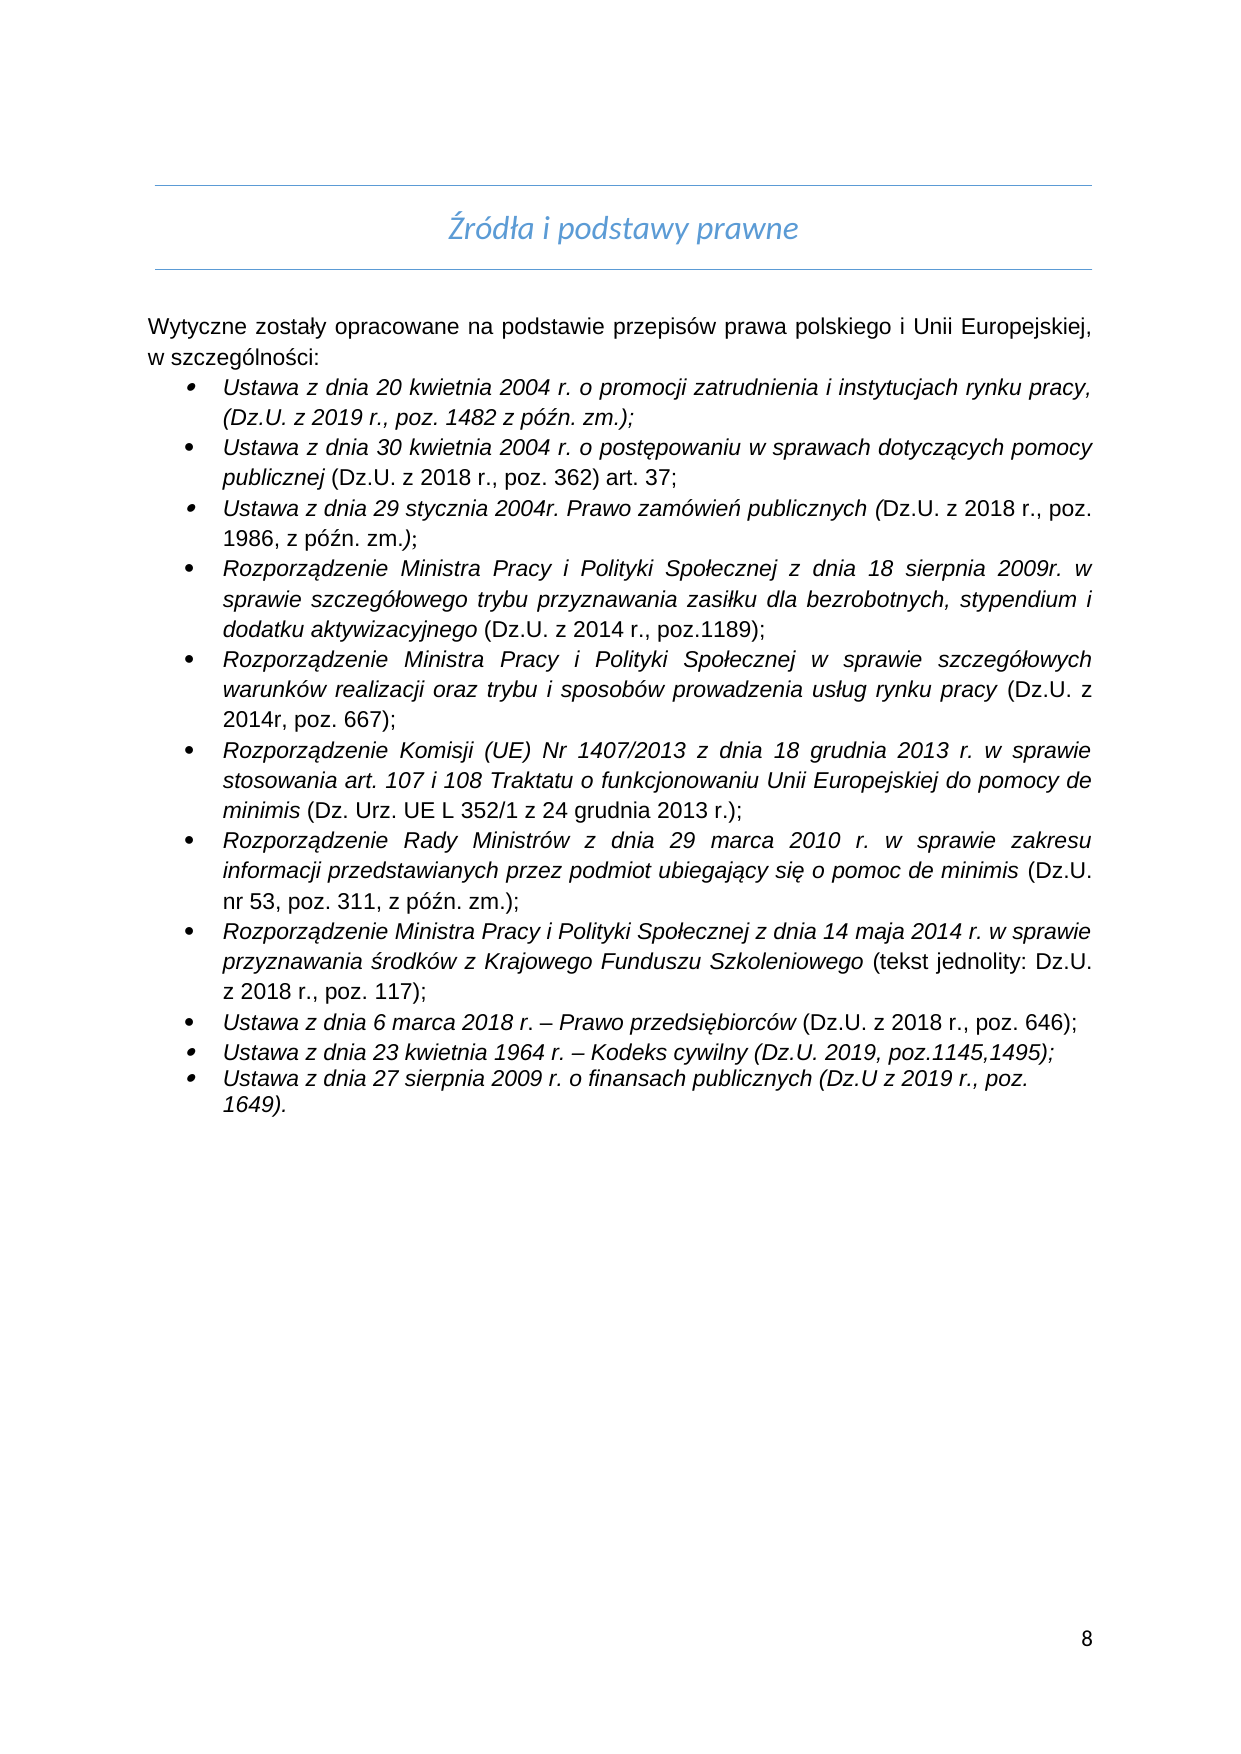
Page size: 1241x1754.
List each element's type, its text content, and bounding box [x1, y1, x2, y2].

list Ustawa z dnia 27 sierpnia 2009 r. o finansach publicznych (Dz.U z 2019 r., poz. 1649). [185, 1065, 1092, 1118]
list Rozporządzenie Rady Ministrów z dnia 29 marca 2010 r. w sprawie zakresu informacji przedstawianych przez podmiot ubiegający się o pomoc de minimis (Dz.U. nr 53, poz. 311, z późn. zm.); [185, 827, 1092, 914]
text Wytyczne zostały opracowane na podstawie przepisów prawa polskiego i Unii Europejskiej, w szczególności: [148, 313, 1092, 370]
list Rozporządzenie Ministra Pracy i Polityki Społecznej z dnia 14 maja 2014 r. w sprawie przyznawania środków z Krajowego Funduszu Szkoleniowego (tekst jednolity: Dz.U. z 2018 r., poz. 117); [185, 918, 1092, 1004]
list Ustawa z dnia 23 kwietnia 1964 r. – Kodeks cywilny (Dz.U. 2019, poz.1145,1495); [185, 1039, 1092, 1065]
list Rozporządzenie Ministra Pracy i Polityki Społecznej z dnia 18 sierpnia 2009r. w sprawie szczegółowego trybu przyznawania zasiłku dla bezrobotnych, stypendium i dodatku aktywizacyjnego (Dz.U. z 2014 r., poz.1189); [185, 555, 1092, 642]
list Ustawa z dnia 30 kwietnia 2004 r. o postępowaniu w sprawach dotyczących pomocy publicznej (Dz.U. z 2018 r., poz. 362) art. 37; [185, 434, 1092, 491]
list Ustawa z dnia 6 marca 2018 r. – Prawo przedsiębiorców (Dz.U. z 2018 r., poz. 646); [185, 1008, 1092, 1035]
list Rozporządzenie Ministra Pracy i Polityki Społecznej w sprawie szczegółowych warunków realizacji oraz trybu i sposobów prowadzenia usług rynku pracy (Dz.U. z 2014r, poz. 667); [185, 646, 1092, 733]
list Ustawa z dnia 29 stycznia 2004r. Prawo zamówień publicznych (Dz.U. z 2018 r., poz. 1986, z późn. zm.); [185, 495, 1092, 551]
list Rozporządzenie Komisji (UE) Nr 1407/2013 z dnia 18 grudnia 2013 r. w sprawie stosowania art. 107 i 108 Traktatu o funkcjonowaniu Unii Europejskiej do pomocy de minimis (Dz. Urz. UE L 352/1 z 24 grudnia 2013 r.); [185, 737, 1092, 823]
subtitle Źródła i podstawy prawne [154, 186, 1092, 270]
list Ustawa z dnia 20 kwietnia 2004 r. o promocji zatrudnienia i instytucjach rynku pracy, (Dz.U. z 2019 r., poz. 1482 z późn. zm.); [185, 374, 1092, 430]
